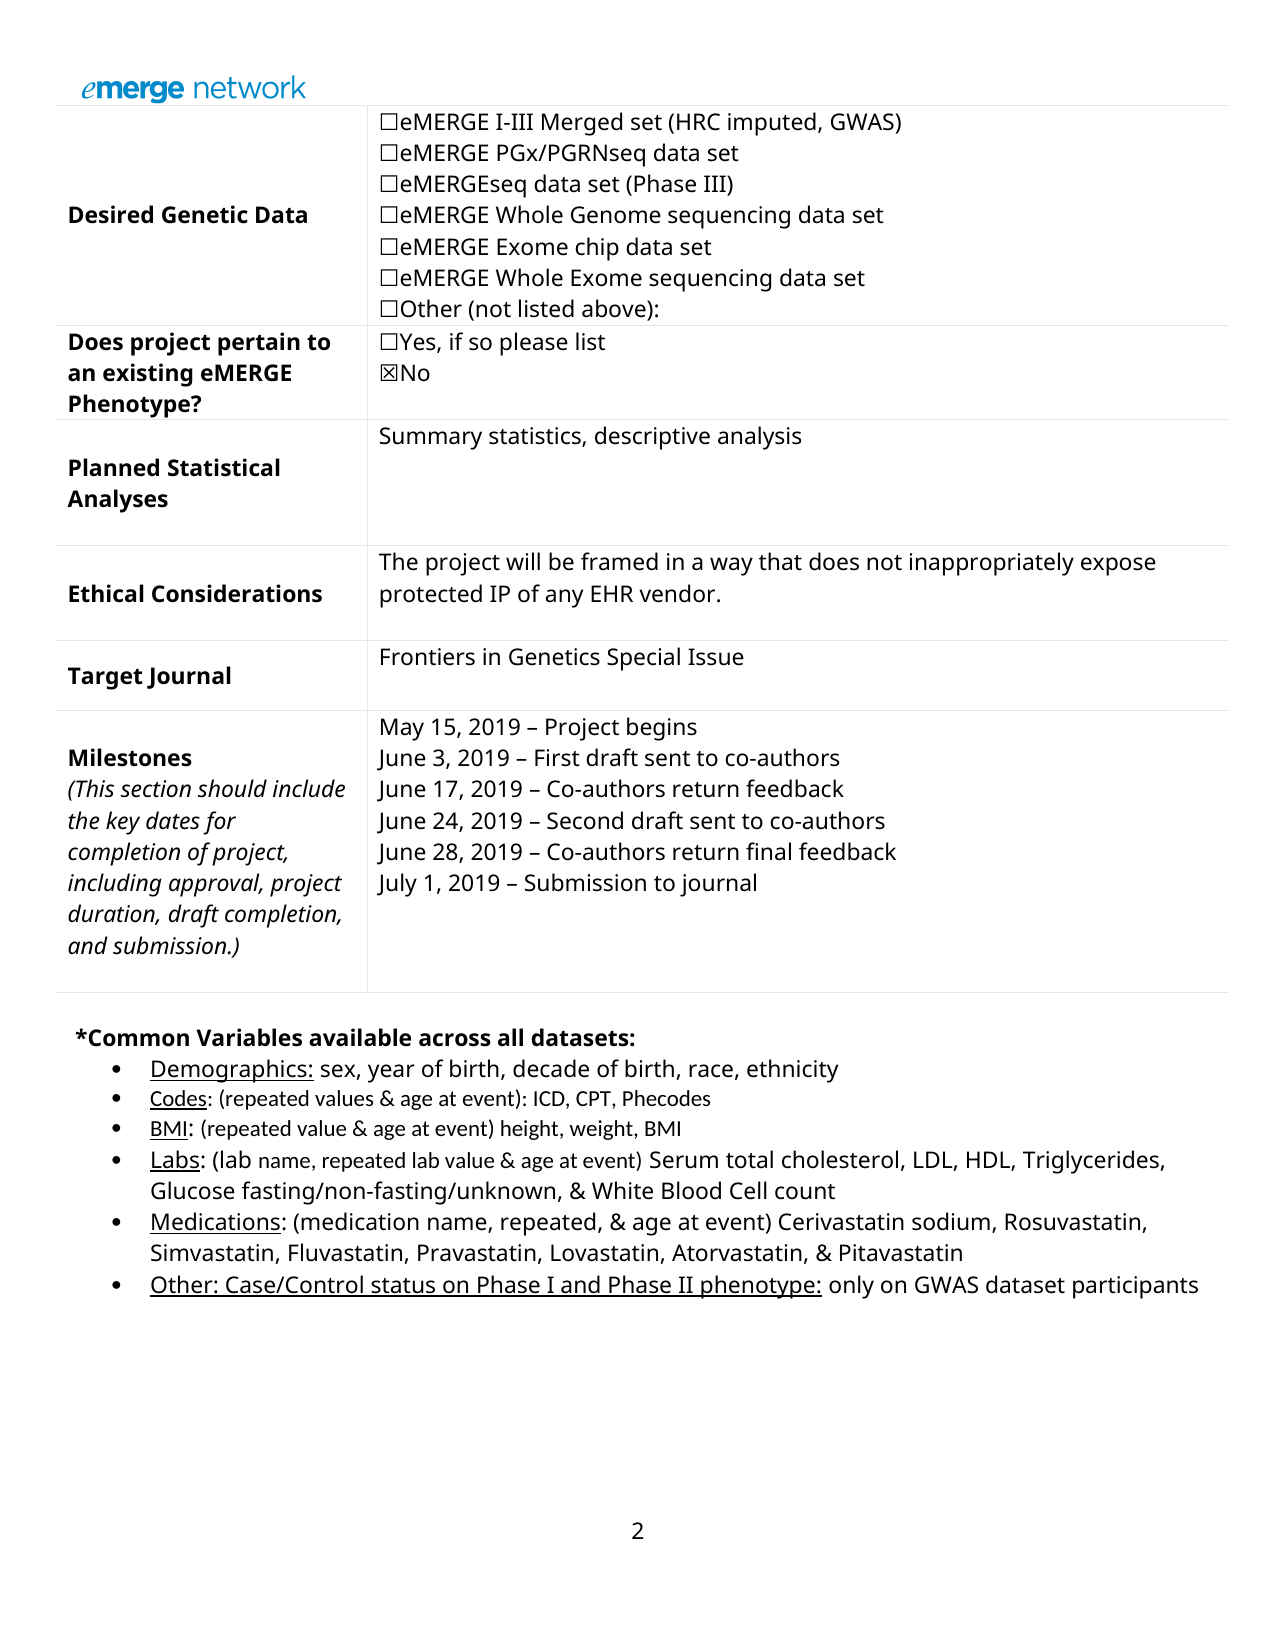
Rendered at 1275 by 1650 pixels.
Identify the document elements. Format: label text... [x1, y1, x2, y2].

table_cell Target Journal [56, 641, 367, 710]
table_cell Planned Statistical Analyses [56, 420, 367, 545]
table_cell Desired Genetic Data [56, 106, 367, 324]
table_cell May 15, 2019 – Project begins June 3, 2019 – First draft sent to co-authors June 17, 2019 – Co-authors return feedback June 24, 2019 – Second draft sent to co-authors June 28, 2019 – Co-authors return final feedback July 1, 2019 – Submission to journal [368, 711, 1228, 992]
table_cell Yes, if so please list No [368, 326, 1228, 419]
table_cell The project will be framed in a way that does not inappropriately expose protected IP of any EHR vendor. [368, 546, 1228, 640]
list Codes: (repeated values & age at event): ICD, CPT, Phecodes [112, 1084, 1200, 1112]
table_cell Frontiers in Genetics Special Issue [368, 641, 1228, 710]
table_cell Does project pertain to an existing eMERGE Phenotype? [56, 326, 367, 419]
table_cell Summary statistics, descriptive analysis [368, 420, 1228, 545]
list Other: Case/Control status on Phase I and Phase II phenotype: only on GWAS dataset participants [112, 1269, 1200, 1300]
table_cell Milestones (This section should include the key dates for completion of project, including approval, project duration, draft completion, and submission.) [56, 711, 367, 992]
list BMI: (repeated value & age at event) height, weight, BMI [112, 1112, 1200, 1144]
text *Common Variables available across all datasets: [75, 1022, 1200, 1053]
list Labs: (lab name, repeated lab value & age at event) Serum total cholesterol, LDL, HDL, Triglycerides, Glucose fasting/non-fasting/unknown, & White Blood Cell count [112, 1144, 1200, 1206]
list Medications: (medication name, repeated, & age at event) Cerivastatin sodium, Rosuvastatin, Simvastatin, Fluvastatin, Pravastatin, Lovastatin, Atorvastatin, & Pitavastatin [112, 1206, 1200, 1269]
table_cell Ethical Considerations [56, 546, 367, 640]
list Demographics: sex, year of birth, decade of birth, race, ethnicity [112, 1053, 1200, 1084]
table_cell eMERGE I-III Merged set (HRC imputed, GWAS) eMERGE PGx/PGRNseq data set eMERGEseq data set (Phase III) eMERGE Whole Genome sequencing data set eMERGE Exome chip data set eMERGE Whole Exome sequencing data set Other (not listed above): [368, 106, 1228, 324]
picture [75, 75, 314, 105]
